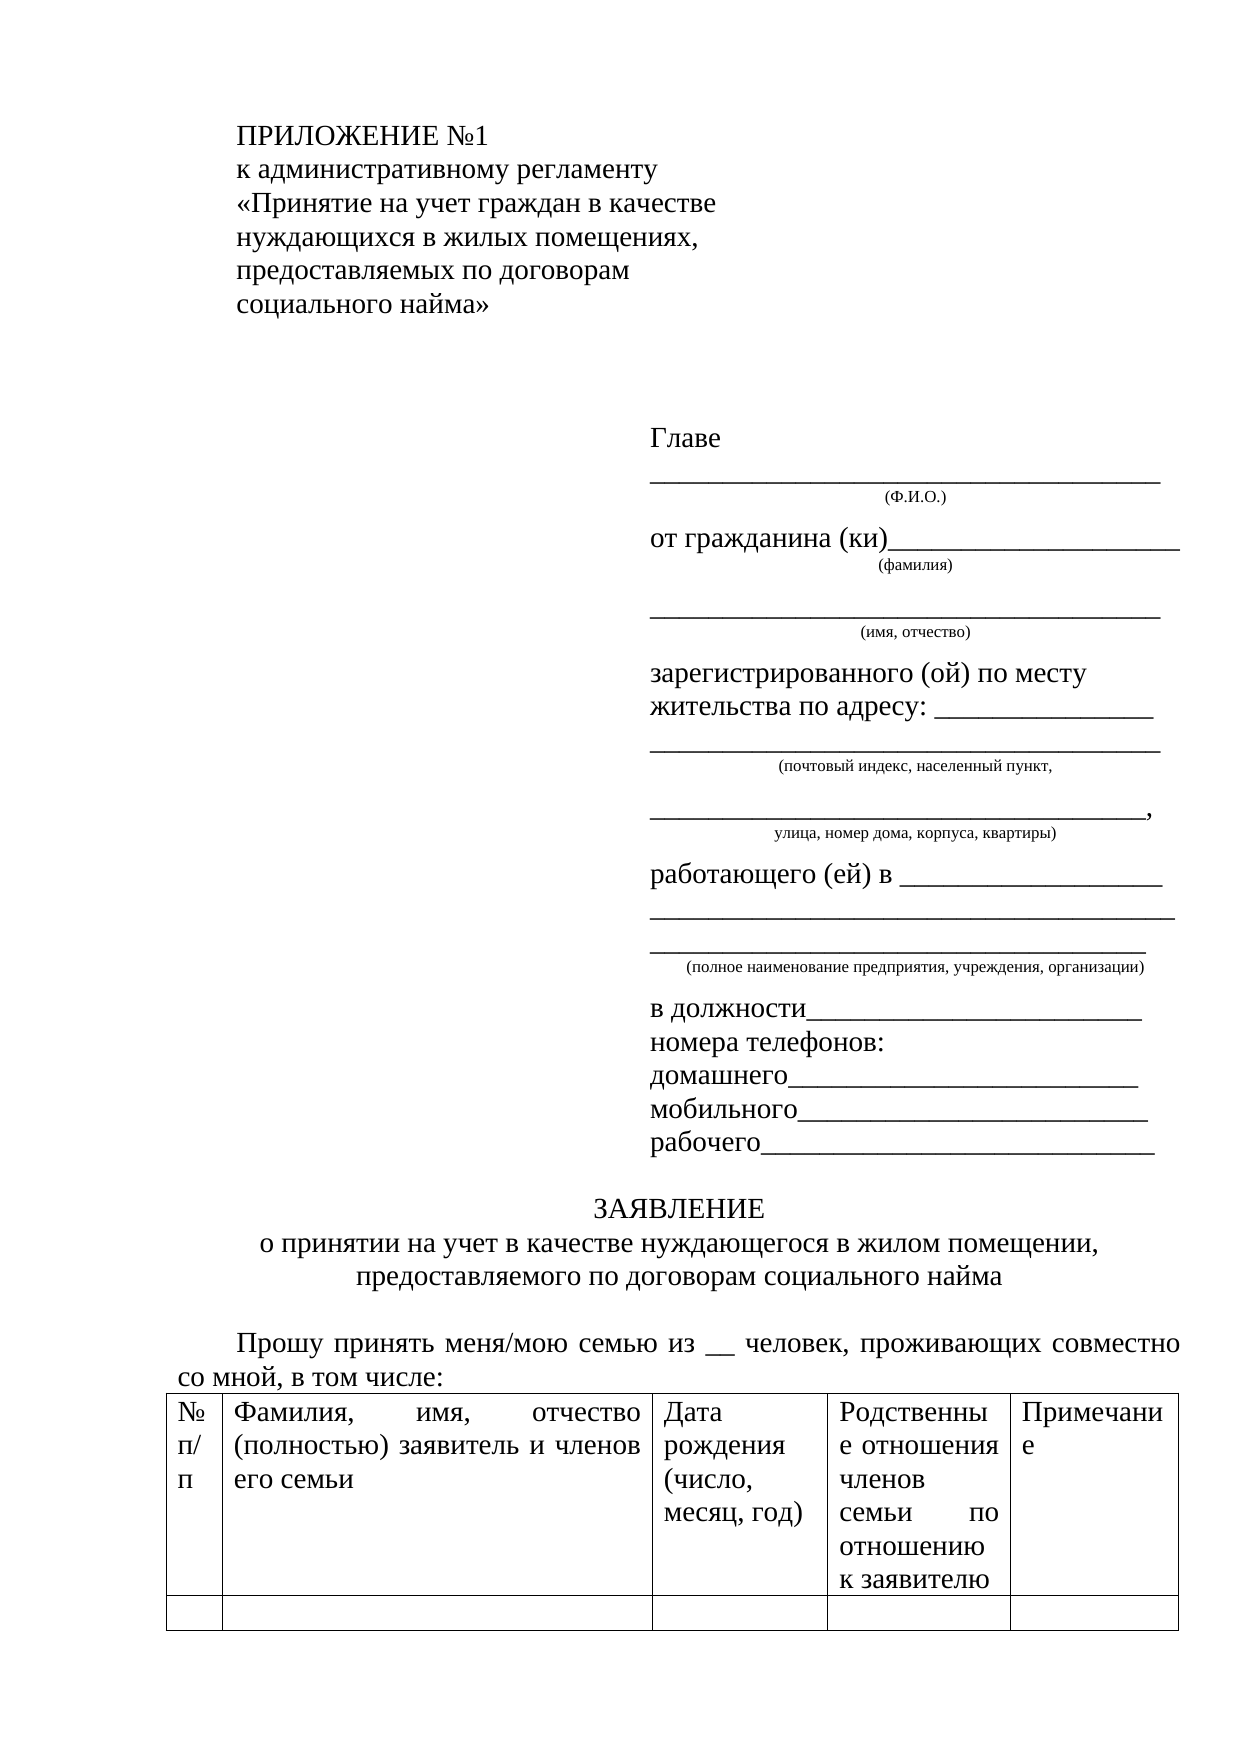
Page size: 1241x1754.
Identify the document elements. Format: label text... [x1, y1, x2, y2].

text зарегистрированного (ой) по месту [650, 655, 1181, 688]
text ___________________________________ [650, 722, 1181, 755]
text рабочего___________________________ [650, 1124, 1181, 1158]
text от гражданина (ки)____________________ [650, 521, 1181, 554]
text в должности_______________________ [650, 990, 1181, 1024]
text мобильного________________________ [650, 1091, 1181, 1124]
table_cell [1011, 1596, 1178, 1629]
text ___________________________________ [650, 453, 1181, 487]
text Прошу принять меня/мою семью из __ человек, проживающих совместно со мной, в том числе: [177, 1326, 1181, 1393]
text (имя, отчество) [650, 621, 1181, 655]
text (полное наименование предприятия, учреждения, организации) [650, 957, 1181, 990]
table_cell [653, 1596, 827, 1629]
table_header Фамилия, имя, отчество (полностью) заявитель и членов его семьи [223, 1394, 652, 1595]
text работающего (ей) в __________________ [650, 856, 1181, 889]
table_cell [828, 1596, 1010, 1629]
text о принятии на учет в качестве нуждающегося в жилом помещении, [177, 1225, 1181, 1258]
text __________________________________, [650, 789, 1181, 822]
text (Ф.И.О.) [650, 487, 1181, 521]
table_header №п/п [167, 1394, 222, 1595]
text номера телефонов: [650, 1024, 1181, 1057]
text предоставляемых по договорам [236, 252, 1181, 286]
table_header Дата рождения (число, месяц, год) [653, 1394, 827, 1595]
text (почтовый индекс, населенный пункт, [650, 755, 1181, 789]
text улица, номер дома, корпуса, квартиры) [650, 822, 1181, 856]
text к административному регламенту [236, 152, 1181, 185]
text Главе [650, 420, 1181, 453]
text «Принятие на учет граждан в качестве [236, 185, 1181, 219]
text жительства по адресу: _______________ [650, 688, 1181, 722]
text социального найма» [236, 286, 1181, 319]
text ЗАЯВЛЕНИЕ [177, 1191, 1181, 1225]
text нуждающихся в жилых помещениях, [236, 219, 1181, 252]
table_header Примечание [1011, 1394, 1178, 1595]
text ПРИЛОЖЕНИЕ №1 [236, 118, 1181, 152]
table_cell [223, 1596, 652, 1629]
text домашнего________________________ [650, 1057, 1181, 1091]
text (фамилия) [650, 554, 1181, 588]
text ______________________________________________________________________ [650, 889, 1181, 957]
text предоставляемого по договорам социального найма [177, 1258, 1181, 1292]
table_cell [167, 1596, 222, 1629]
table_header Родственные отношения членов семьи по отношению к заявителю [828, 1394, 1010, 1595]
text ___________________________________ [650, 588, 1181, 621]
